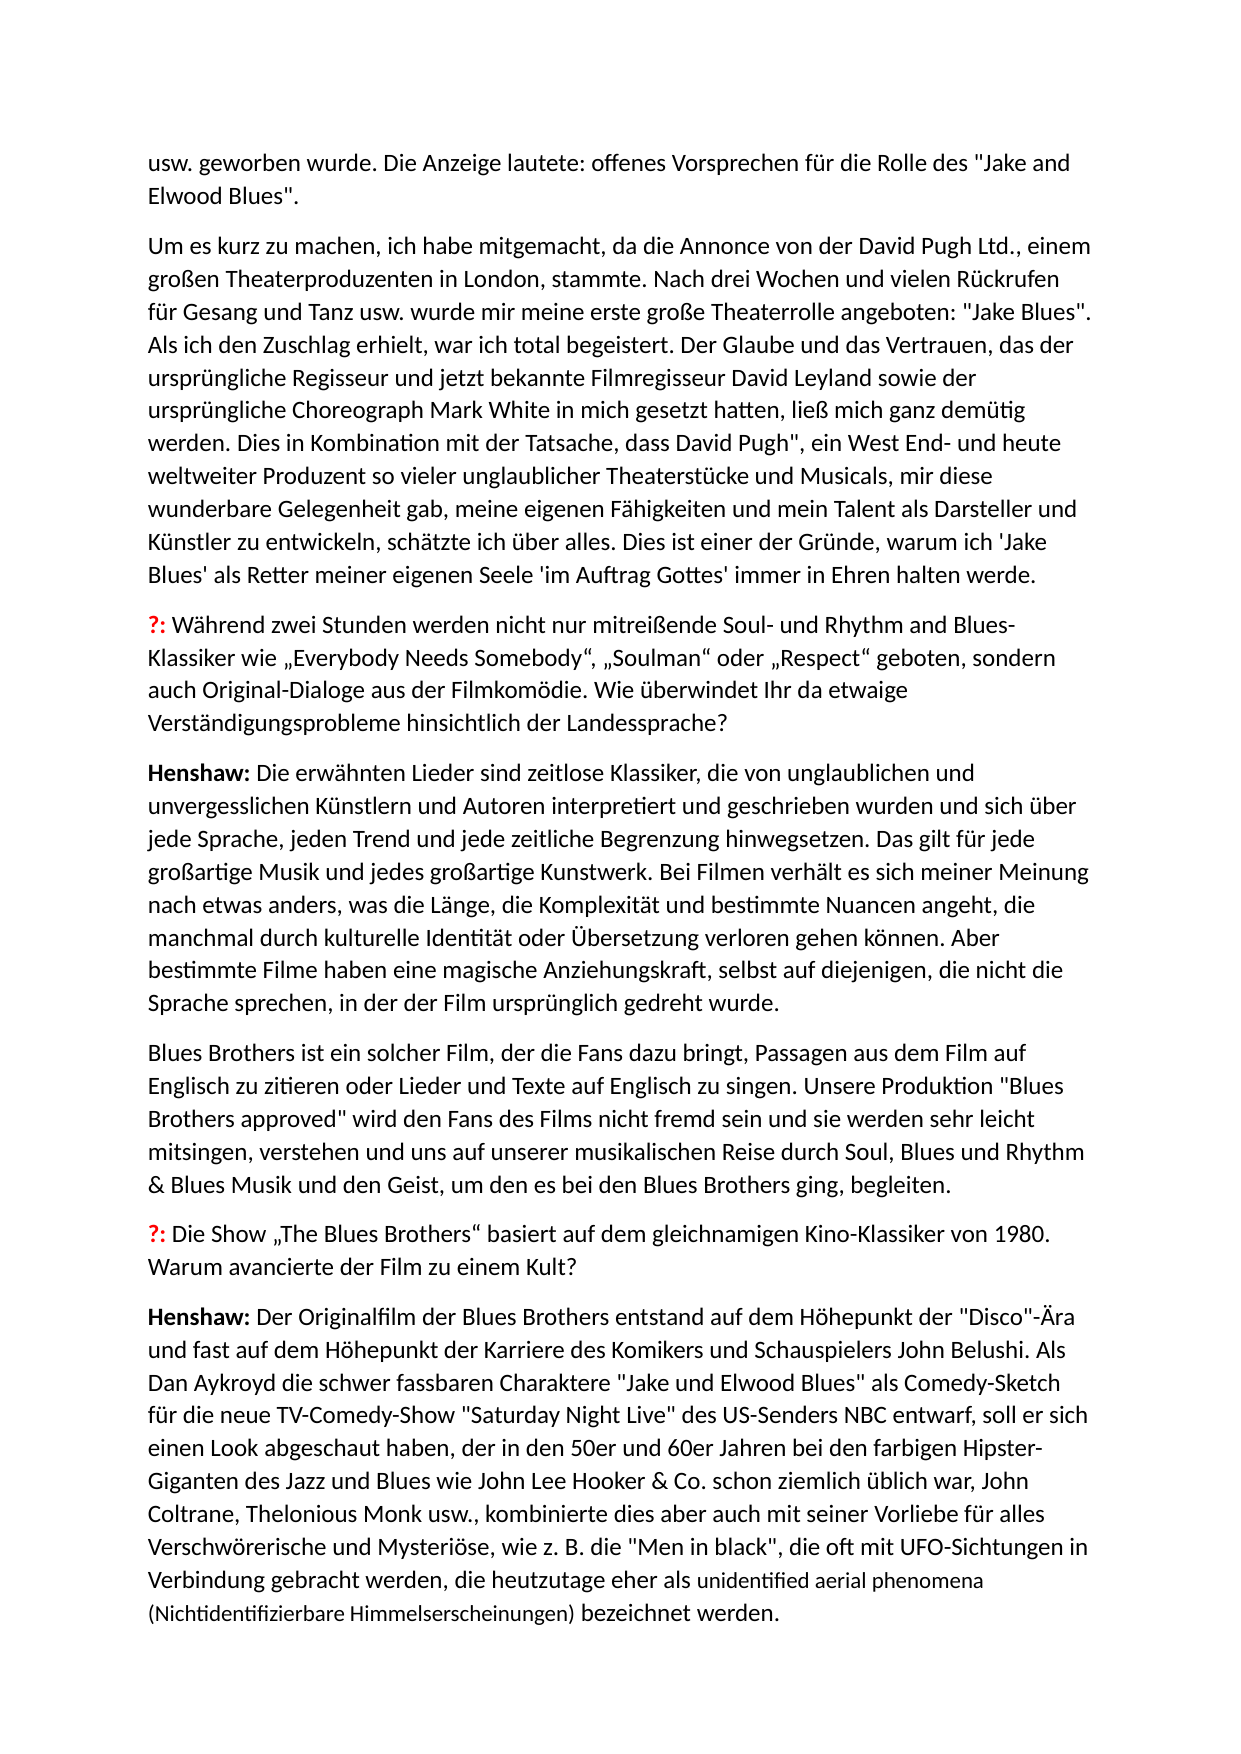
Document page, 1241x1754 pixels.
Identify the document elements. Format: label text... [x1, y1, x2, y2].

text Um es kurz zu machen, ich habe mitgemacht, da die Annonce von der David Pugh Ltd., einem großen Theaterproduzenten in London, stammte. Nach drei Wochen und vielen Rückrufen für Gesang und Tanz usw. wurde mir meine erste große Theaterrolle angeboten: "Jake Blues". Als ich den Zuschlag erhielt, war ich total begeistert. Der Glaube und das Vertrauen, das der ursprüngliche Regisseur und jetzt bekannte Filmregisseur David Leyland sowie der ursprüngliche Choreograph Mark White in mich gesetzt hatten, ließ mich ganz demütig werden. Dies in Kombination mit der Tatsache, dass David Pugh", ein West End- und heute weltweiter Produzent so vieler unglaublicher Theaterstücke und Musicals, mir diese wunderbare Gelegenheit gab, meine eigenen Fähigkeiten und mein Talent als Darsteller und Künstler zu entwickeln, schätzte ich über alles. Dies ist einer der Gründe, warum ich 'Jake Blues' als Retter meiner eigenen Seele 'im Auftrag Gottes' immer in Ehren halten werde. [148, 230, 1093, 590]
text Blues Brothers ist ein solcher Film, der die Fans dazu bringt, Passagen aus dem Film auf Englisch zu zitieren oder Lieder und Texte auf Englisch zu singen. Unsere Produktion "Blues Brothers approved" wird den Fans des Films nicht fremd sein und sie werden sehr leicht mitsingen, verstehen und uns auf unserer musikalischen Reise durch Soul, Blues und Rhythm & Blues Musik und den Geist, um den es bei den Blues Brothers ging, begleiten. [148, 1037, 1093, 1199]
text Henshaw: Der Originalfilm der Blues Brothers entstand auf dem Höhepunkt der "Disco"-Ära und fast auf dem Höhepunkt der Karriere des Komikers und Schauspielers John Belushi. Als Dan Aykroyd die schwer fassbaren Charaktere "Jake und Elwood Blues" als Comedy-Sketch für die neue TV-Comedy-Show "Saturday Night Live" des US-Senders NBC entwarf, soll er sich einen Look abgeschaut haben, der in den 50er und 60er Jahren bei den farbigen Hipster-Giganten des Jazz und Blues wie John Lee Hooker & Co. schon ziemlich üblich war, John Coltrane, Thelonious Monk usw., kombinierte dies aber auch mit seiner Vorliebe für alles Verschwörerische und Mysteriöse, wie z. B. die "Men in black", die oft mit UFO-Sichtungen in Verbindung gebracht werden, die heutzutage eher als unidentified aerial phenomena (Nichtidentifizierbare Himmelserscheinungen) bezeichnet werden. [148, 1301, 1093, 1628]
text ?: Während zwei Stunden werden nicht nur mitreißende Soul- und Rhythm and Blues-Klassiker wie „Everybody Needs Somebody“, „Soulman“ oder „Respect“ geboten, sondern auch Original-Dialoge aus der Filmkomödie. Wie überwindet Ihr da etwaige Verständigungsprobleme hinsichtlich der Landessprache? [148, 609, 1093, 738]
text Henshaw: Die erwähnten Lieder sind zeitlose Klassiker, die von unglaublichen und unvergesslichen Künstlern und Autoren interpretiert und geschrieben wurden und sich über jede Sprache, jeden Trend und jede zeitliche Begrenzung hinwegsetzen. Das gilt für jede großartige Musik und jedes großartige Kunstwerk. Bei Filmen verhält es sich meiner Meinung nach etwas anders, was die Länge, die Komplexität und bestimmte Nuancen angeht, die manchmal durch kulturelle Identität oder Übersetzung verloren gehen können. Aber bestimmte Filme haben eine magische Anziehungskraft, selbst auf diejenigen, die nicht die Sprache sprechen, in der der Film ursprünglich gedreht wurde. [148, 757, 1093, 1018]
text ?: Die Show „The Blues Brothers“ basiert auf dem gleichnamigen Kino-Klassiker von 1980. Warum avancierte der Film zu einem Kult? [148, 1218, 1093, 1282]
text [148, 148, 1093, 211]
